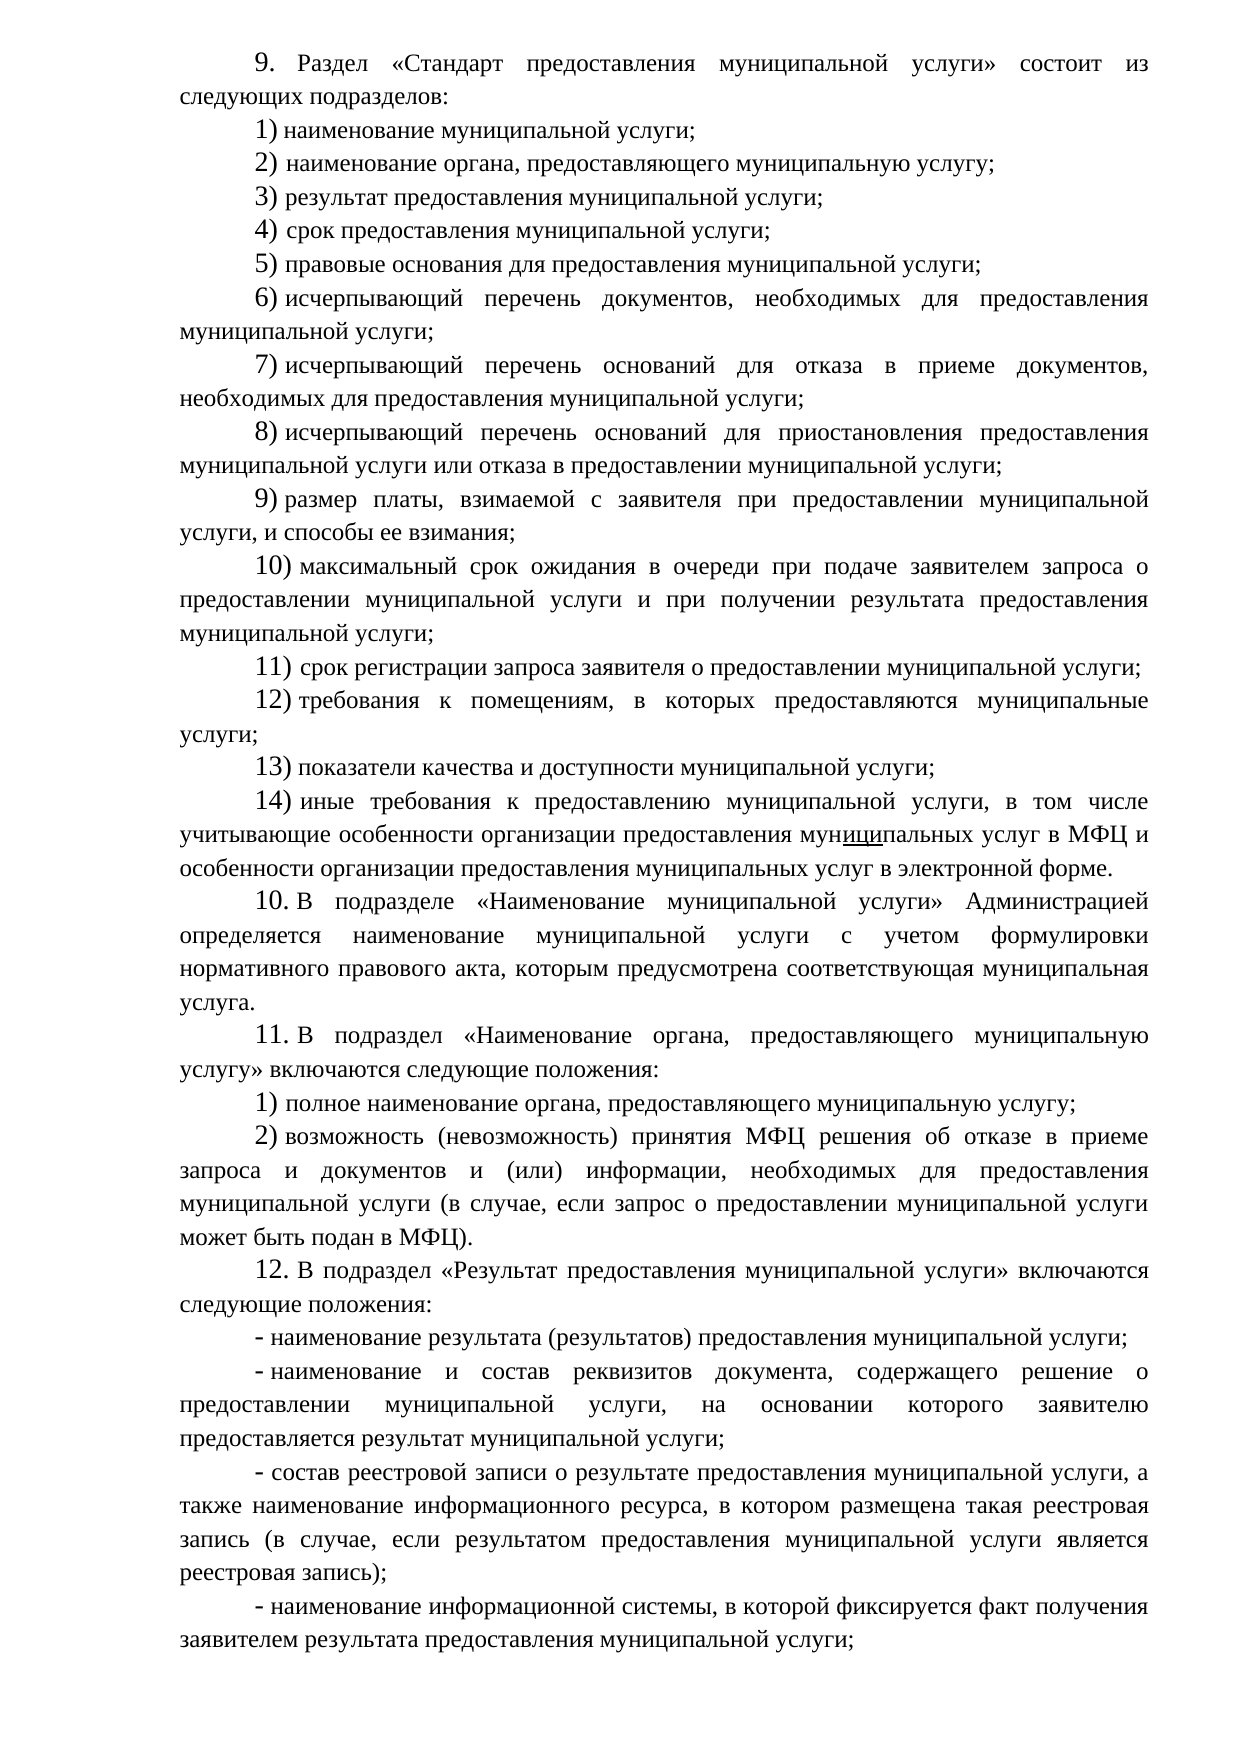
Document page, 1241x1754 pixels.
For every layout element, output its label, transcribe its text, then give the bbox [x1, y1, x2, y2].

list наименование и состав реквизитов документа, содержащего решение о предоставлении муниципальной услуги, на основании которого заявителю предоставляется результат муниципальной услуги; [179, 1352, 1149, 1453]
list срок предоставления муниципальной услуги; [179, 212, 1152, 246]
list требования к помещениям, в которых предоставляются муниципальные услуги; [179, 682, 1149, 749]
list Раздел «Стандарт предоставления муниципальной услуги» состоит из следующих подразделов: [179, 44, 1149, 111]
list В подраздел «Результат предоставления муниципальной услуги» включаются следующие положения: [179, 1252, 1149, 1319]
list максимальный срок ожидания в очереди при подаче заявителем запроса о предоставлении муниципальной услуги и при получении результата предоставления муниципальной услуги; [179, 547, 1149, 648]
list В подразделе «Наименование муниципальной услуги» Администрацией определяется наименование муниципальной услуги с учетом формулировки нормативного правового акта, которым предусмотрена соответствующая муниципальная услуга. [179, 883, 1149, 1017]
list показатели качества и доступности муниципальной услуги; [179, 749, 1152, 782]
list наименование муниципальной услуги; [179, 111, 1152, 145]
list полное наименование органа, предоставляющего муниципальную услугу; [179, 1084, 1149, 1118]
list наименование органа, предоставляющего муниципальную услугу; [179, 145, 1152, 178]
list исчерпывающий перечень оснований для отказа в приеме документов, необходимых для предоставления муниципальной услуги; [179, 346, 1149, 413]
list наименование результата (результатов) предоставления муниципальной услуги; [179, 1319, 1149, 1352]
list срок регистрации запроса заявителя о предоставлении муниципальной услуги; [179, 648, 1149, 682]
list исчерпывающий перечень оснований для приостановления предоставления муниципальной услуги или отказа в предоставлении муниципальной услуги; [179, 413, 1149, 480]
list исчерпывающий перечень документов, необходимых для предоставления муниципальной услуги; [179, 279, 1149, 346]
list наименование информационной системы, в которой фиксируется факт получения заявителем результата предоставления муниципальной услуги; [179, 1587, 1149, 1654]
list иные требования к предоставлению муниципальной услуги, в том числе учитывающие особенности организации предоставления муниципальных услуг в МФЦ и особенности организации предоставления муниципальных услуг в электронной форме. [179, 782, 1149, 883]
list возможность (невозможность) принятия МФЦ решения об отказе в приеме запроса и документов и (или) информации, необходимых для предоставления муниципальной услуги (в случае, если запрос о предоставлении муниципальной услуги может быть подан в МФЦ). [179, 1118, 1149, 1252]
list В подраздел «Наименование органа, предоставляющего муниципальную услугу» включаются следующие положения: [179, 1017, 1149, 1084]
list результат предоставления муниципальной услуги; [179, 178, 1152, 212]
list состав реестровой записи о результате предоставления муниципальной услуги, а также наименование информационного ресурса, в котором размещена такая реестровая запись (в случае, если результатом предоставления муниципальной услуги является реестровая запись); [179, 1453, 1149, 1587]
list правовые основания для предоставления муниципальной услуги; [179, 246, 1152, 279]
list размер платы, взимаемой с заявителя при предоставлении муниципальной услуги, и способы ее взимания; [179, 480, 1149, 547]
